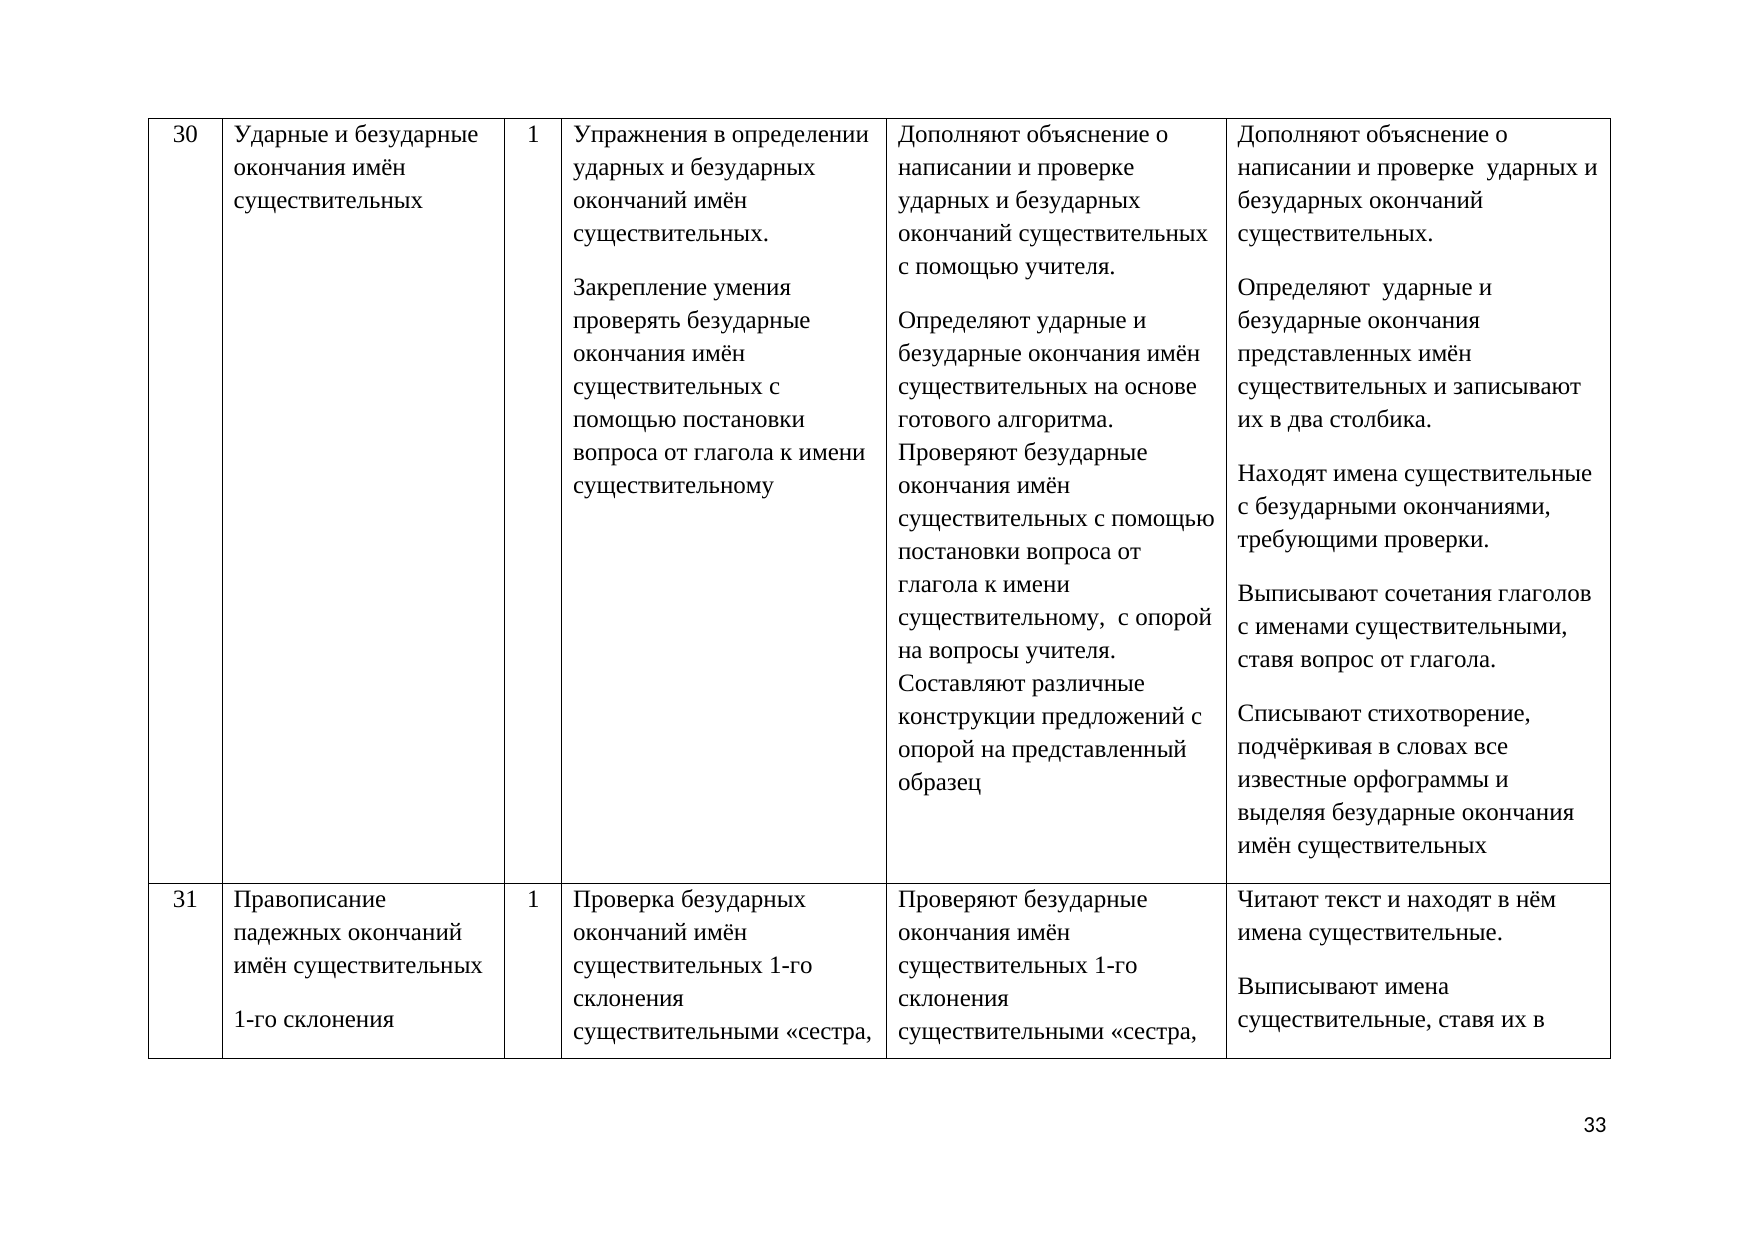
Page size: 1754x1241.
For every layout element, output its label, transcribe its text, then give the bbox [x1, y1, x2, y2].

table_header Упражнения в определении ударных и безударных окончаний имён существительных. Закрепление умения проверять безударные окончания имён существительных с помощью постановки вопроса от глагола к имени существительному [562, 119, 886, 883]
table_header 30 [149, 119, 222, 883]
table_header Дополняют объяснение о написании и проверке ударных и безударных окончаний существительных. Определяют ударные и безударные окончания представленных имён существительных и записывают их в два столбика. Находят имена существительные с безударными окончаниями, требующими проверки. Выписывают сочетания глаголов с именами существительными, ставя вопрос от глагола. Списывают стихотворение, подчёркивая в словах все известные орфограммы и выделяя безударные окончания имён существительных [1227, 119, 1610, 883]
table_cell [887, 884, 1226, 1058]
table_cell 1 [505, 884, 561, 1058]
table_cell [223, 884, 504, 1058]
table_header 1 [505, 119, 561, 883]
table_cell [1227, 884, 1610, 1058]
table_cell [562, 884, 886, 1058]
table_cell 31 [149, 884, 222, 1058]
table_header Дополняют объяснение о написании и проверке ударных и безударных окончаний существительных с помощью учителя. Определяют ударные и безударные окончания имён существительных на основе готового алгоритма. Проверяют безударные окончания имён существительных с помощью постановки вопроса от глагола к имени существительному, с опорой на вопросы учителя. Составляют различные конструкции предложений с опорой на представленный образец [887, 119, 1226, 883]
table_header Ударные и безударные окончания имён существительных [223, 119, 504, 883]
